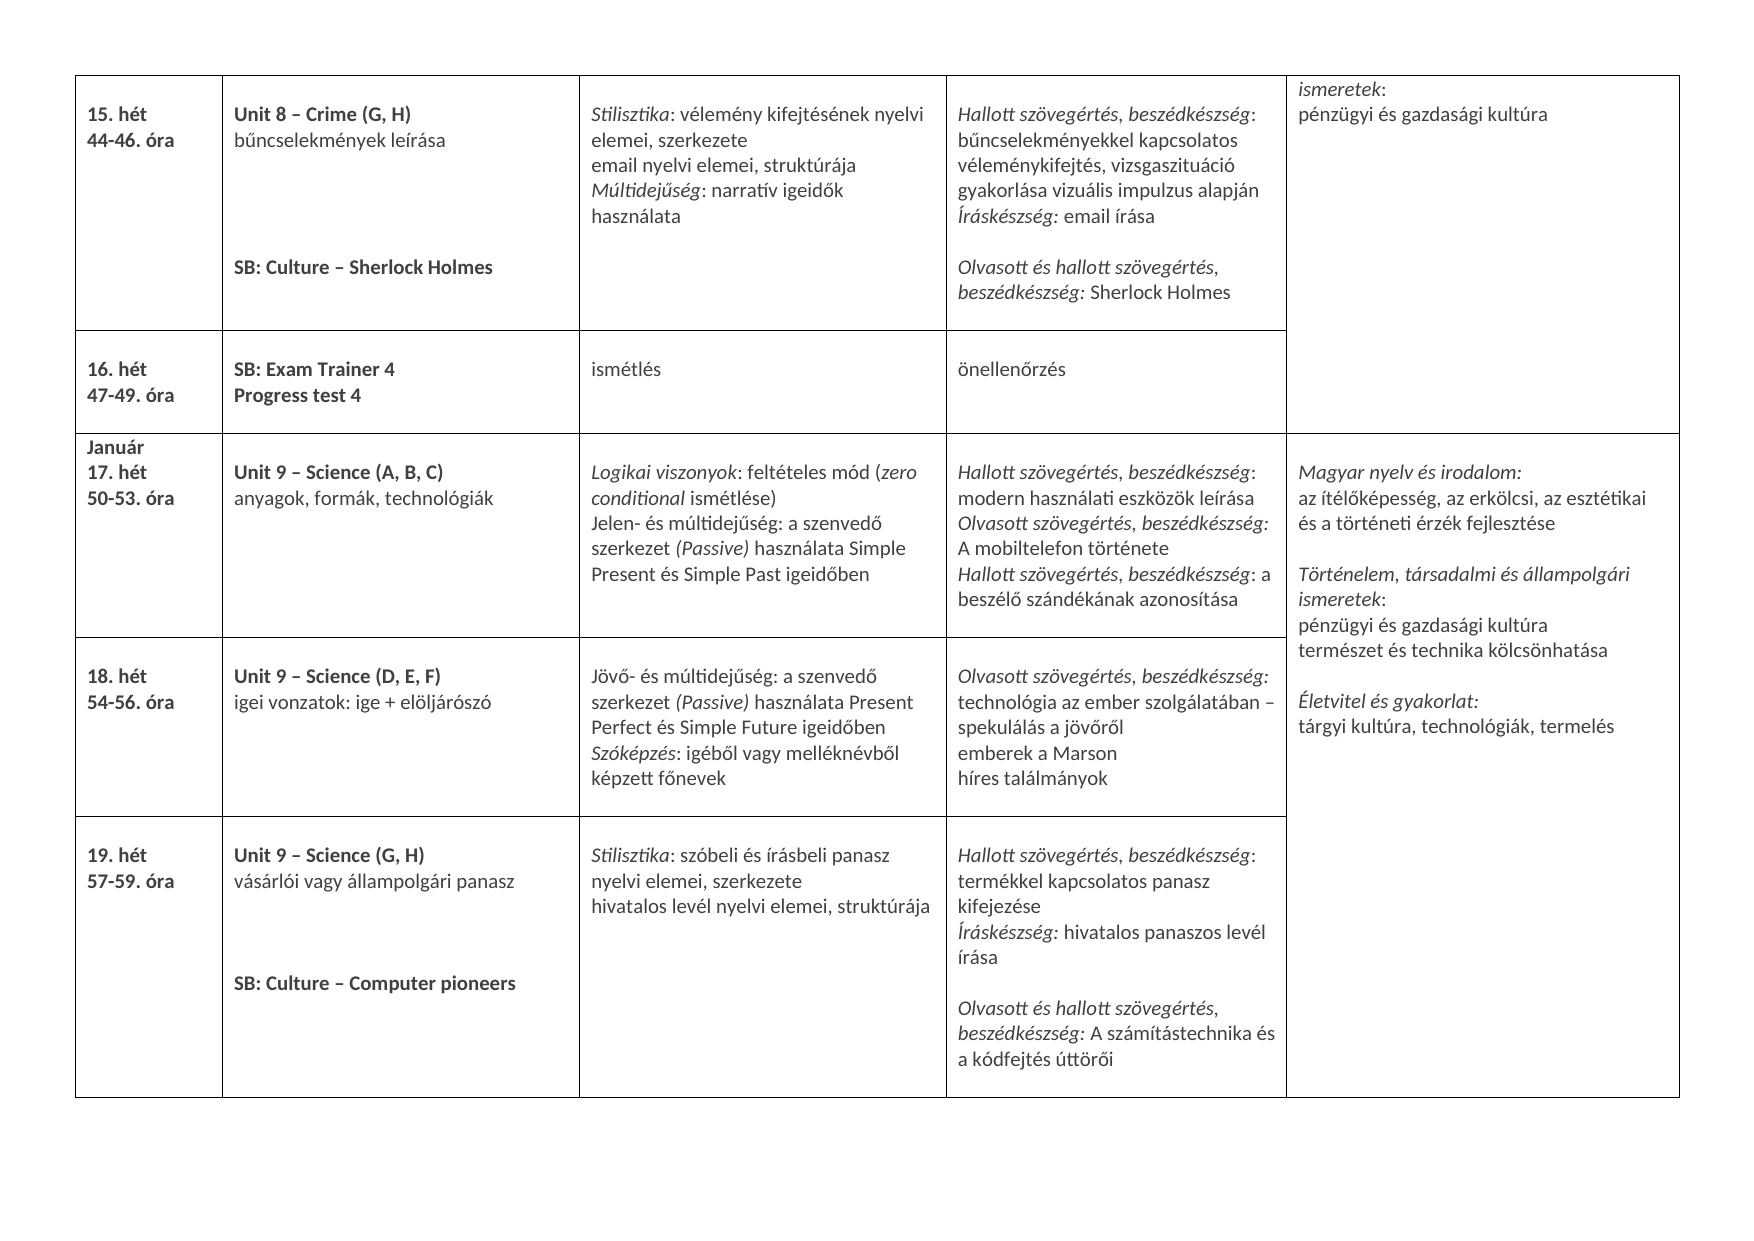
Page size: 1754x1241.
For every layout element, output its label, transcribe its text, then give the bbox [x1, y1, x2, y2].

table_cell Unit 9 – Science (G, H) vásárlói vagy állampolgári panasz SB: Culture – Computer pioneers [223, 817, 579, 1097]
table_cell Stilisztika: szóbeli és írásbeli panasz nyelvi elemei, szerkezete hivatalos levél nyelvi elemei, struktúrája [580, 817, 946, 1097]
table_cell Stilisztika: vélemény kifejtésének nyelvi elemei, szerkezete email nyelvi elemei, struktúrája Múltidejűség: narratív igeidők használata [580, 76, 946, 330]
table_cell Hallott szövegértés, beszédkészség: termékkel kapcsolatos panasz kifejezése Íráskészség: hivatalos panaszos levél írása Olvasott és hallott szövegértés, beszédkészség: A számítástechnika és a kódfejtés úttörői [947, 817, 1286, 1097]
table_cell 16. hét 47-49. óra [76, 331, 222, 433]
table_cell 18. hét 54-56. óra [76, 638, 222, 816]
table_cell Január 17. hét 50-53. óra [76, 434, 222, 637]
table_cell Logikai viszonyok: feltételes mód (zero conditional ismétlése) Jelen- és múltidejűség: a szenvedő szerkezet (Passive) használata Simple Present és Simple Past igeidőben [580, 434, 946, 637]
table_cell Unit 9 – Science (A, B, C) anyagok, formák, technológiák [223, 434, 579, 637]
table_cell Magyar nyelv és irodalom: az ítélőképesség, az erkölcsi, az esztétikai és a történeti érzék fejlesztése Történelem, társadalmi és állampolgári ismeretek: pénzügyi és gazdasági kultúra természet és technika kölcsönhatása Életvitel és gyakorlat: tárgyi kultúra, technológiák, termelés [1287, 434, 1679, 1097]
table_cell ismétlés [580, 331, 946, 433]
table_cell Jövő- és múltidejűség: a szenvedő szerkezet (Passive) használata Present Perfect és Simple Future igeidőben Szóképzés: igéből vagy melléknévből képzett főnevek [580, 638, 946, 816]
table_cell Unit 9 – Science (D, E, F) igei vonzatok: ige + elöljárószó [223, 638, 579, 816]
table_cell SB: Exam Trainer 4 Progress test 4 [223, 331, 579, 433]
table_cell önellenőrzés [947, 331, 1286, 433]
table_cell Hallott szövegértés, beszédkészség: bűncselekményekkel kapcsolatos véleménykifejtés, vizsgaszituáció gyakorlása vizuális impulzus alapján Íráskészség: email írása Olvasott és hallott szövegértés, beszédkészség: Sherlock Holmes [947, 76, 1286, 330]
table_cell Hallott szövegértés, beszédkészség: modern használati eszközök leírása Olvasott szövegértés, beszédkészség: A mobiltelefon története Hallott szövegértés, beszédkészség: a beszélő szándékának azonosítása [947, 434, 1286, 637]
table_cell Unit 8 – Crime (G, H) bűncselekmények leírása SB: Culture – Sherlock Holmes [223, 76, 579, 330]
table_cell 15. hét 44-46. óra [76, 76, 222, 330]
table_cell Olvasott szövegértés, beszédkészség: technológia az ember szolgálatában – spekulálás a jövőről emberek a Marson híres találmányok [947, 638, 1286, 816]
table_cell 19. hét 57-59. óra [76, 817, 222, 1097]
